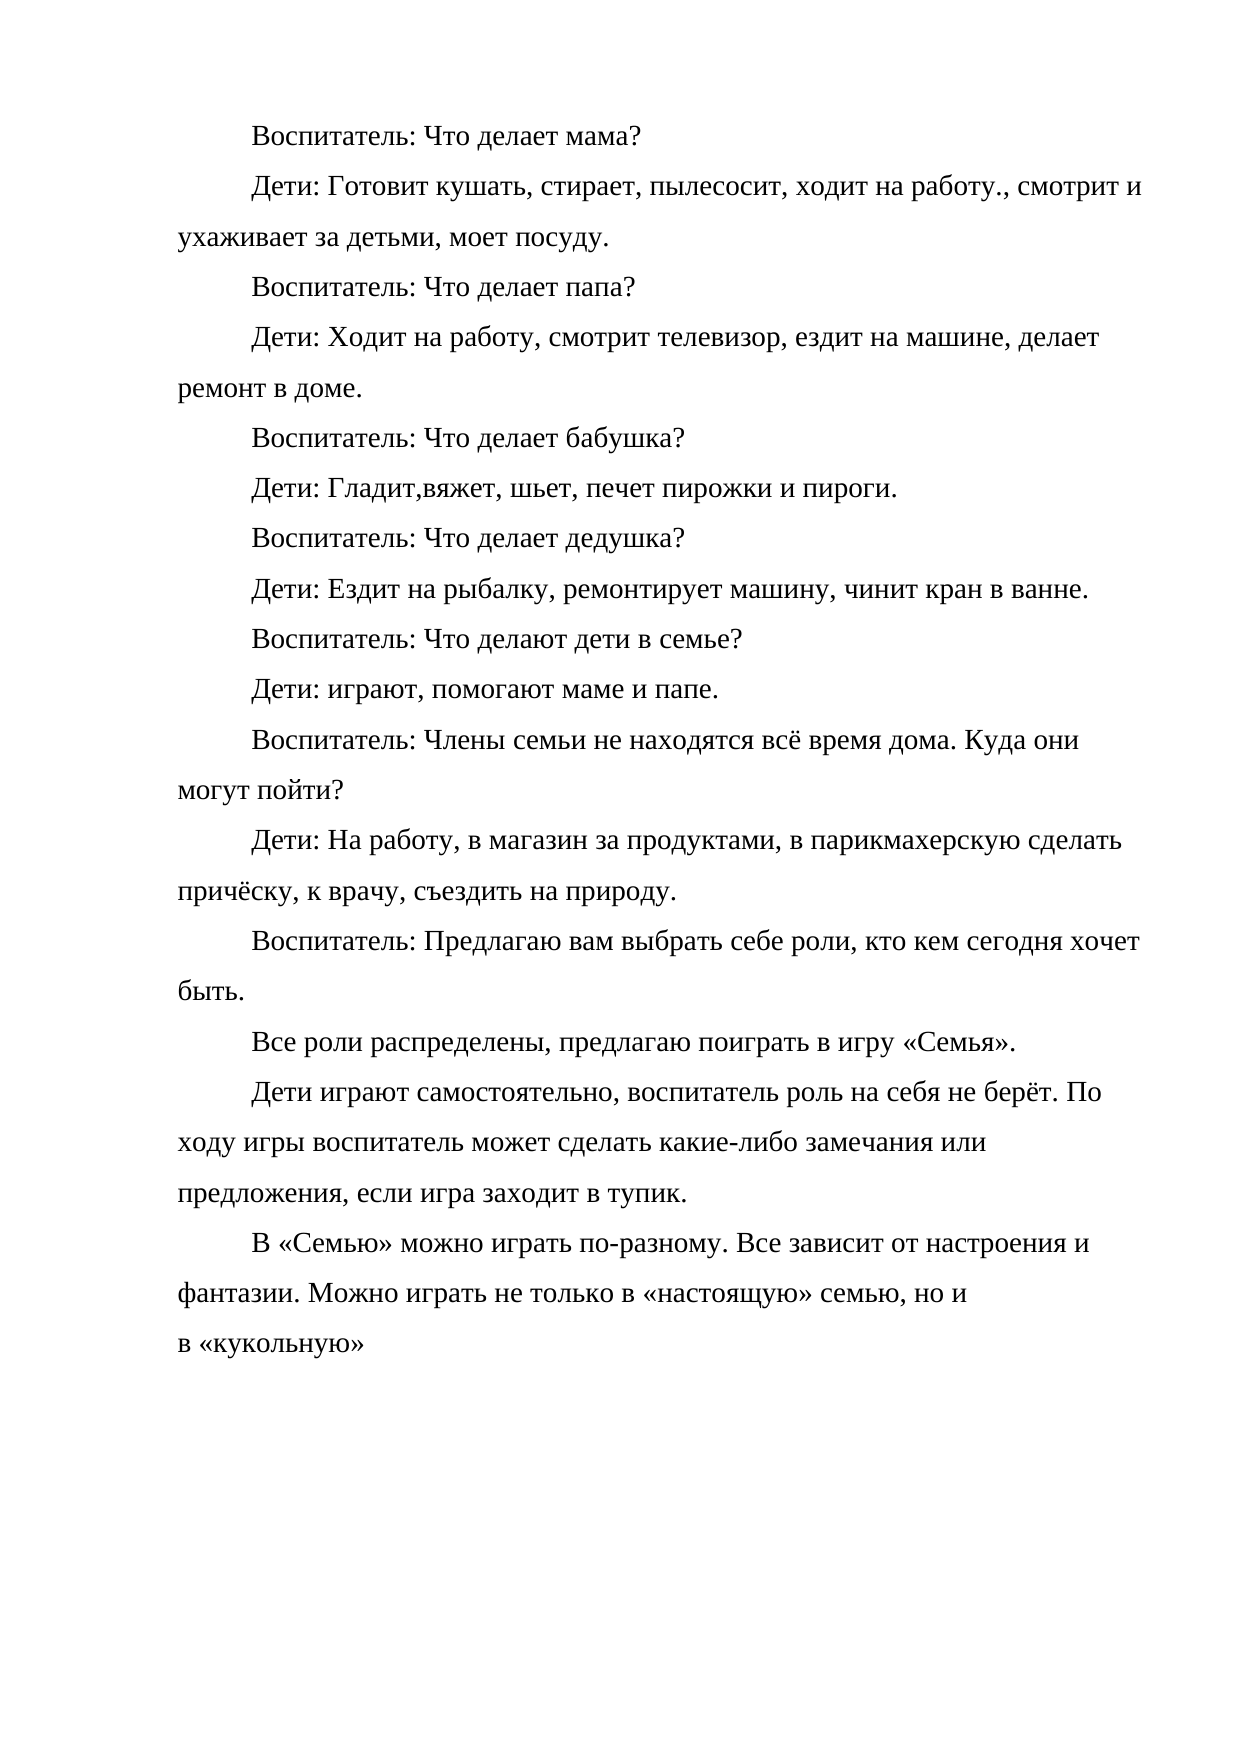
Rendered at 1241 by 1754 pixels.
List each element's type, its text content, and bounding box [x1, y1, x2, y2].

text Воспитатель: Что делает бабушка? [177, 420, 1152, 453]
text Воспитатель: Что делает папа? [177, 269, 1152, 303]
text Воспитатель: Что делают дети в семье? [177, 621, 1152, 655]
text Дети: Ездит на рыбалку, ремонтирует машину, чинит кран в ванне. [177, 571, 1152, 604]
text Все роли распределены, предлагаю поиграть в игру «Семья». [177, 1024, 1152, 1057]
text В «Семью» можно играть по-разному. Все зависит от настроения и фантазии. Можно играть не только в «настоящую» семью, но и в «кукольную» [177, 1225, 1152, 1359]
text Дети: Готовит кушать, стирает, пылесосит, ходит на работу., смотрит и ухаживает за детьми, моет посуду. [177, 168, 1152, 252]
text Воспитатель: Предлагаю вам выбрать себе роли, кто кем сегодня хочет быть. [177, 923, 1152, 1007]
text Дети: играют, помогают маме и папе. [177, 672, 1152, 705]
text Дети: Ходит на работу, смотрит телевизор, ездит на машине, делает ремонт в доме. [177, 319, 1152, 403]
text Дети играют самостоятельно, воспитатель роль на себя не берёт. По ходу игры воспитатель может сделать какие-либо замечания или предложения, если игра заходит в тупик. [177, 1074, 1152, 1208]
text Дети: Гладит,вяжет, шьет, печет пирожки и пироги. [177, 470, 1152, 504]
text Воспитатель: Члены семьи не находятся всё время дома. Куда они могут пойти? [177, 722, 1152, 806]
text Воспитатель: Что делает дедушка? [177, 521, 1152, 554]
text Дети: На работу, в магазин за продуктами, в парикмахерскую сделать причёску, к врачу, съездить на природу. [177, 822, 1152, 906]
text Воспитатель: Что делает мама? [177, 118, 1152, 152]
